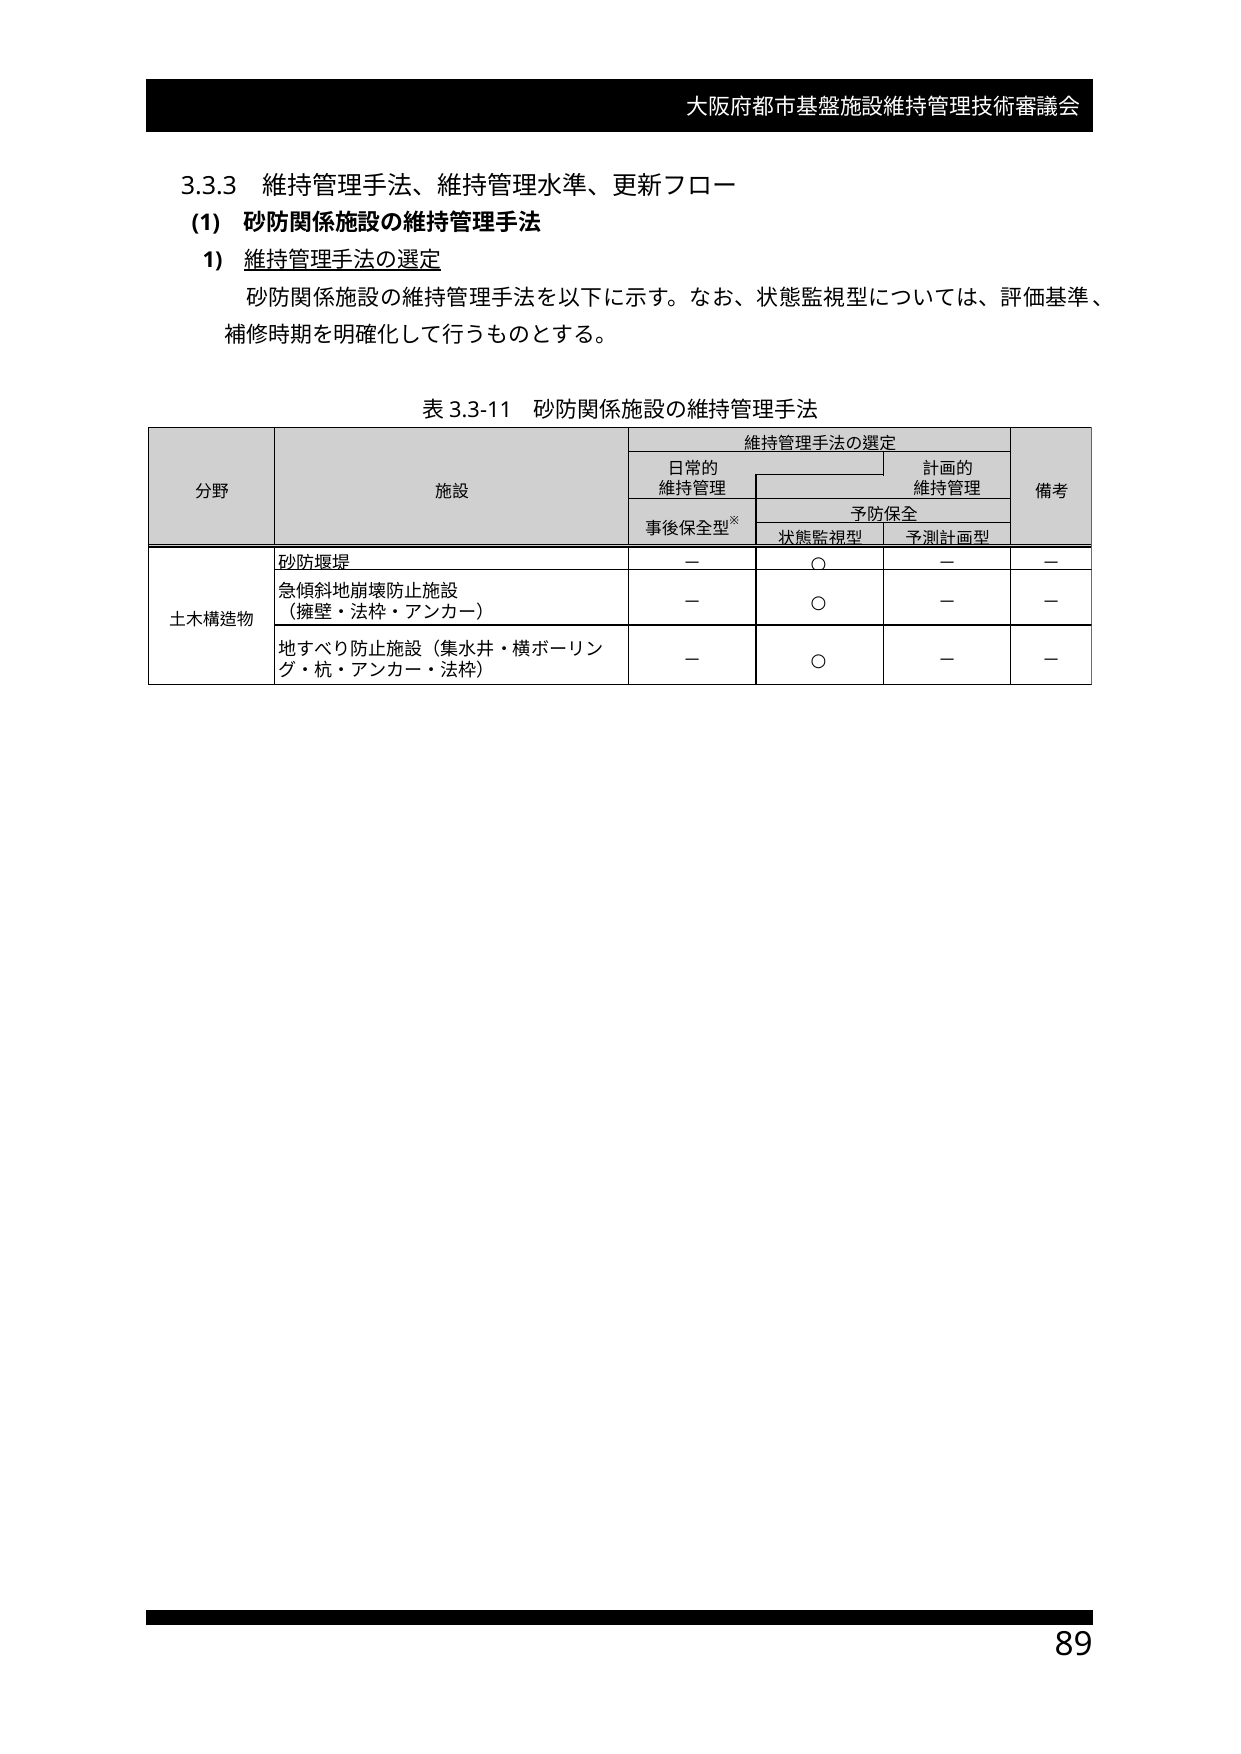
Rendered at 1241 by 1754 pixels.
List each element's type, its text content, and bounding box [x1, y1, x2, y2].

subtitle 維持管理手法の選定 [202, 239, 1092, 277]
subtitle 砂防関係施設の維持管理手法 [191, 202, 1092, 239]
subtitle 維持管理手法、維持管理水準、更新フロー [181, 164, 1092, 202]
text 表 3.3-11 砂防関係施設の維持管理手法 [148, 389, 1092, 427]
text 砂防関係施設の維持管理手法を以下に示す。なお、状態監視型については、評価基準、補修時期を明確化して行うものとする。 [224, 277, 1092, 352]
